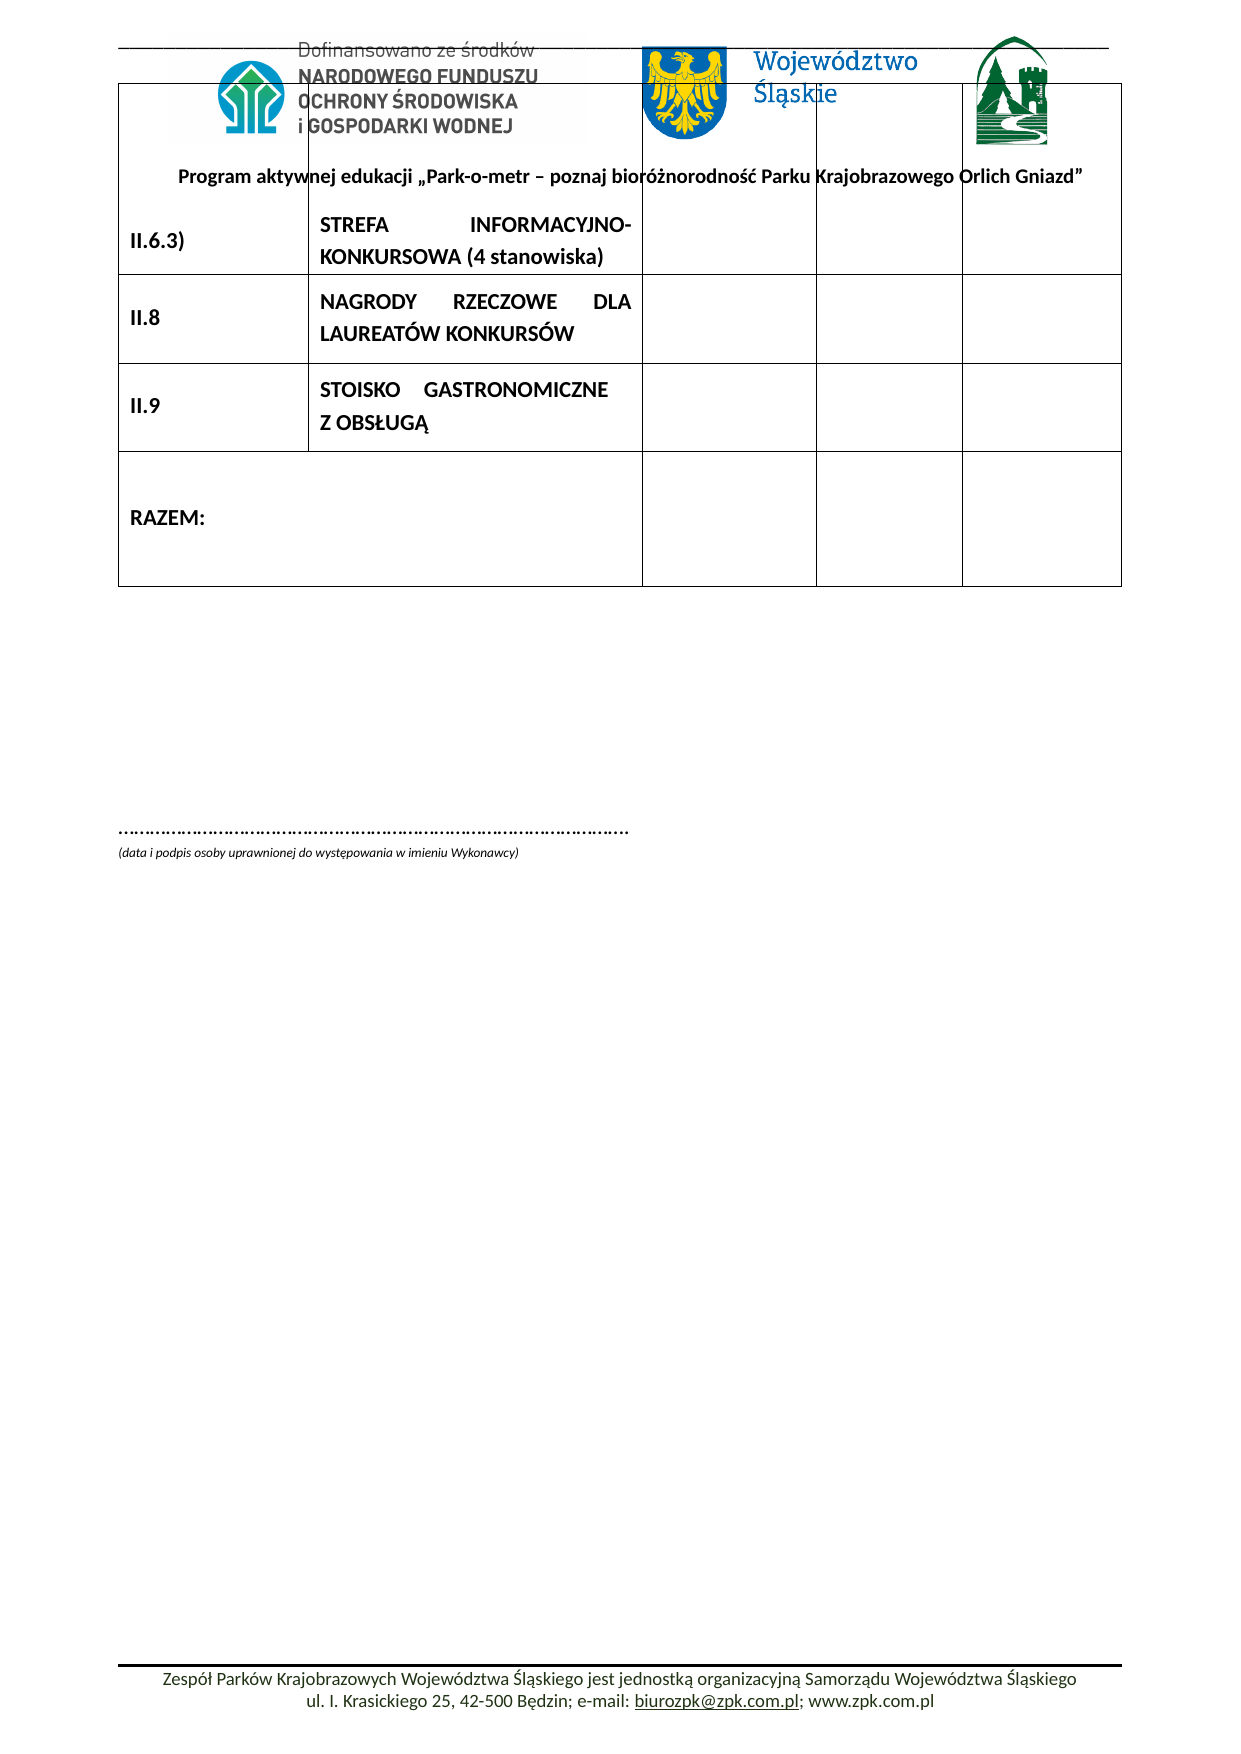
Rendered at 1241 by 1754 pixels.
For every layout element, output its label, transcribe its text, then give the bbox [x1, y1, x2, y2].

table_cell [963, 84, 1121, 274]
table_cell [643, 275, 816, 363]
text ……………………………………………………………………………………. [118, 812, 1122, 840]
table_cell [643, 452, 816, 586]
text (data i podpis osoby uprawnionej do występowania w imieniu Wykonawcy) [118, 844, 1122, 872]
table_cell II.9 [119, 364, 308, 451]
picture [168, 33, 1048, 83]
table_cell [817, 275, 962, 363]
table_cell [963, 275, 1121, 363]
table_cell STREFA INFORMACYJNO-KONKURSOWA (4 stanowiska) [309, 84, 642, 274]
table_cell [963, 364, 1121, 451]
table_cell RAZEM: [119, 452, 642, 586]
table_cell STOISKO GASTRONOMICZNE Z OBSŁUGĄ [309, 364, 642, 451]
table_cell II.6.3) [119, 84, 308, 274]
table_cell [817, 452, 962, 586]
table_cell [963, 452, 1121, 586]
table_cell NAGRODY RZECZOWE DLA LAUREATÓW KONKURSÓW [309, 275, 642, 363]
table_cell [817, 84, 962, 274]
table_cell [643, 84, 816, 274]
picture [234, 66, 268, 83]
table_cell [643, 364, 816, 451]
table_cell [817, 364, 962, 451]
table_cell II.8 [119, 275, 308, 363]
